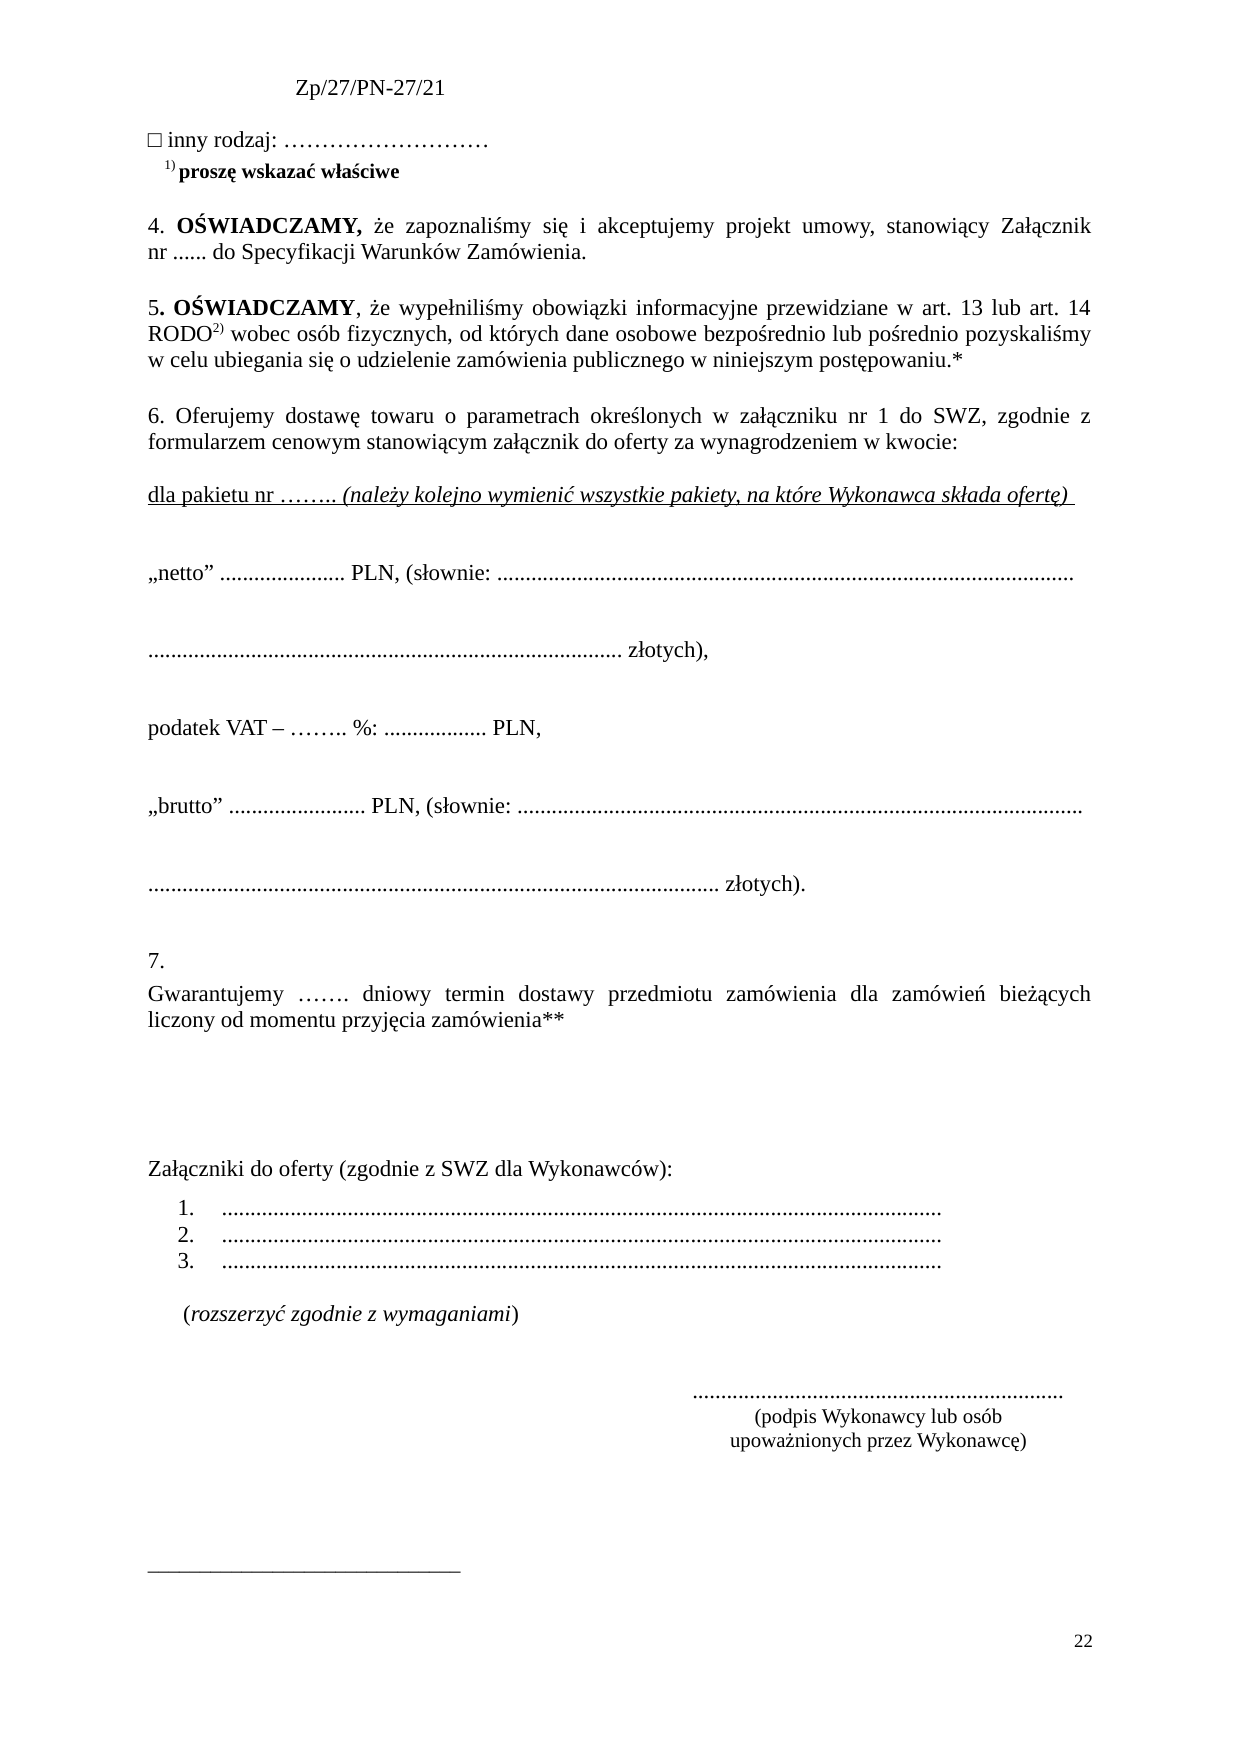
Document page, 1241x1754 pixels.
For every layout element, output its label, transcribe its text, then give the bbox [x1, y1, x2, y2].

list .............................................................................................................................. [177, 1221, 1092, 1247]
text Gwarantujemy ……. dniowy termin dostawy przedmiotu zamówienia dla zamówień bieżących liczony od momentu przyjęcia zamówienia** [148, 980, 1092, 1033]
text ................................................................. (podpis Wykonawcy lub osób upoważnionych przez Wykonawcę) [664, 1377, 1092, 1452]
text dla pakietu nr …….. (należy kolejno wymienić wszystkie pakiety, na które Wykonawca składa ofertę) [148, 481, 1092, 507]
text .................................................................................................... złotych). [148, 869, 1092, 896]
list .............................................................................................................................. [177, 1194, 1092, 1221]
text 5. OŚWIADCZAMY, że wypełniliśmy obowiązki informacyjne przewidziane w art. 13 lub art. 14 RODO2) wobec osób fizycznych, od których dane osobowe bezpośrednio lub pośrednio pozyskaliśmy w celu ubiegania się o udzielenie zamówienia publicznego w niniejszym postępowaniu.* [148, 294, 1092, 373]
text ................................................................................... złotych), [148, 636, 1092, 663]
text (rozszerzyć zgodnie z wymaganiami) [177, 1300, 1092, 1326]
text 6. Oferujemy dostawę towaru o parametrach określonych w załączniku nr 1 do SWZ, zgodnie z formularzem cenowym stanowiącym załącznik do oferty za wynagrodzeniem w kwocie: [148, 402, 1092, 455]
text 4. OŚWIADCZAMY, że zapoznaliśmy się i akceptujemy projekt umowy, stanowiący Załącznik nr ...... do Specyfikacji Warunków Zamówienia. [148, 212, 1092, 264]
text ______________________________ [148, 1551, 1092, 1575]
text 1) proszę wskazać właściwe [148, 157, 1092, 183]
text „netto” ...................... PLN, (słownie: ..................................................................................................... [148, 559, 1092, 585]
list .............................................................................................................................. [177, 1247, 1092, 1273]
text 7. [148, 947, 1092, 974]
text „brutto” ........................ PLN, (słownie: ................................................................................................... [148, 792, 1092, 818]
text □ inny rodzaj: ……………………… [148, 127, 1092, 153]
text podatek VAT – …….. %: .................. PLN, [148, 714, 1092, 741]
text Załączniki do oferty (zgodnie z SWZ dla Wykonawców): [148, 1155, 1092, 1182]
